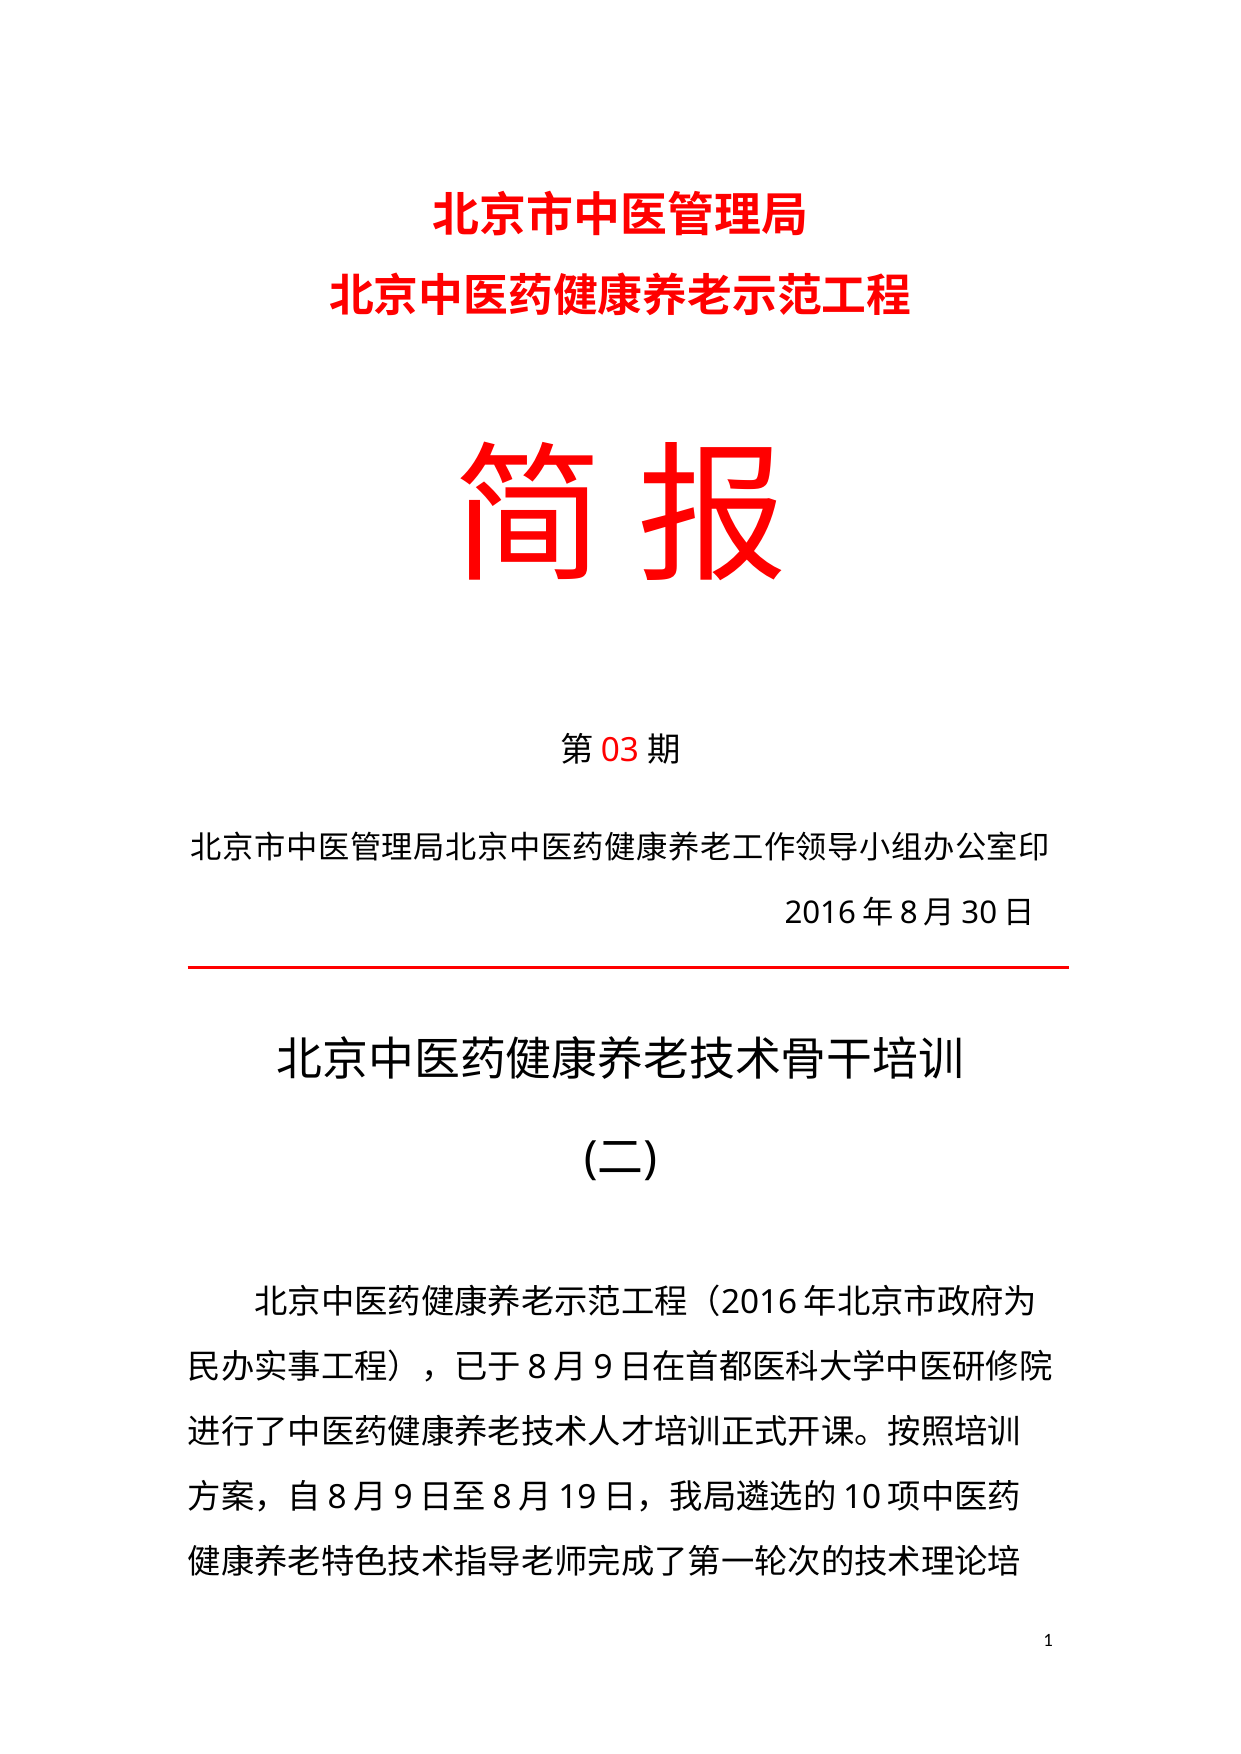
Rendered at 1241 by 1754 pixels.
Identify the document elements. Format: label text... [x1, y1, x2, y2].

text 北京中医药健康养老技术骨干培训 [187, 1007, 1053, 1104]
text 北京市中医管理局 [187, 162, 1053, 259]
text 北京市中医管理局北京中医药健康养老工作领导小组办公室印 2016年8月30日 [191, 812, 1053, 942]
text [187, 1267, 1053, 1592]
text (二) [187, 1104, 1053, 1202]
text 简 报 [187, 389, 1053, 617]
text 北京中医药健康养老示范工程 [187, 259, 1053, 324]
text 第 03 期 [187, 714, 1053, 779]
